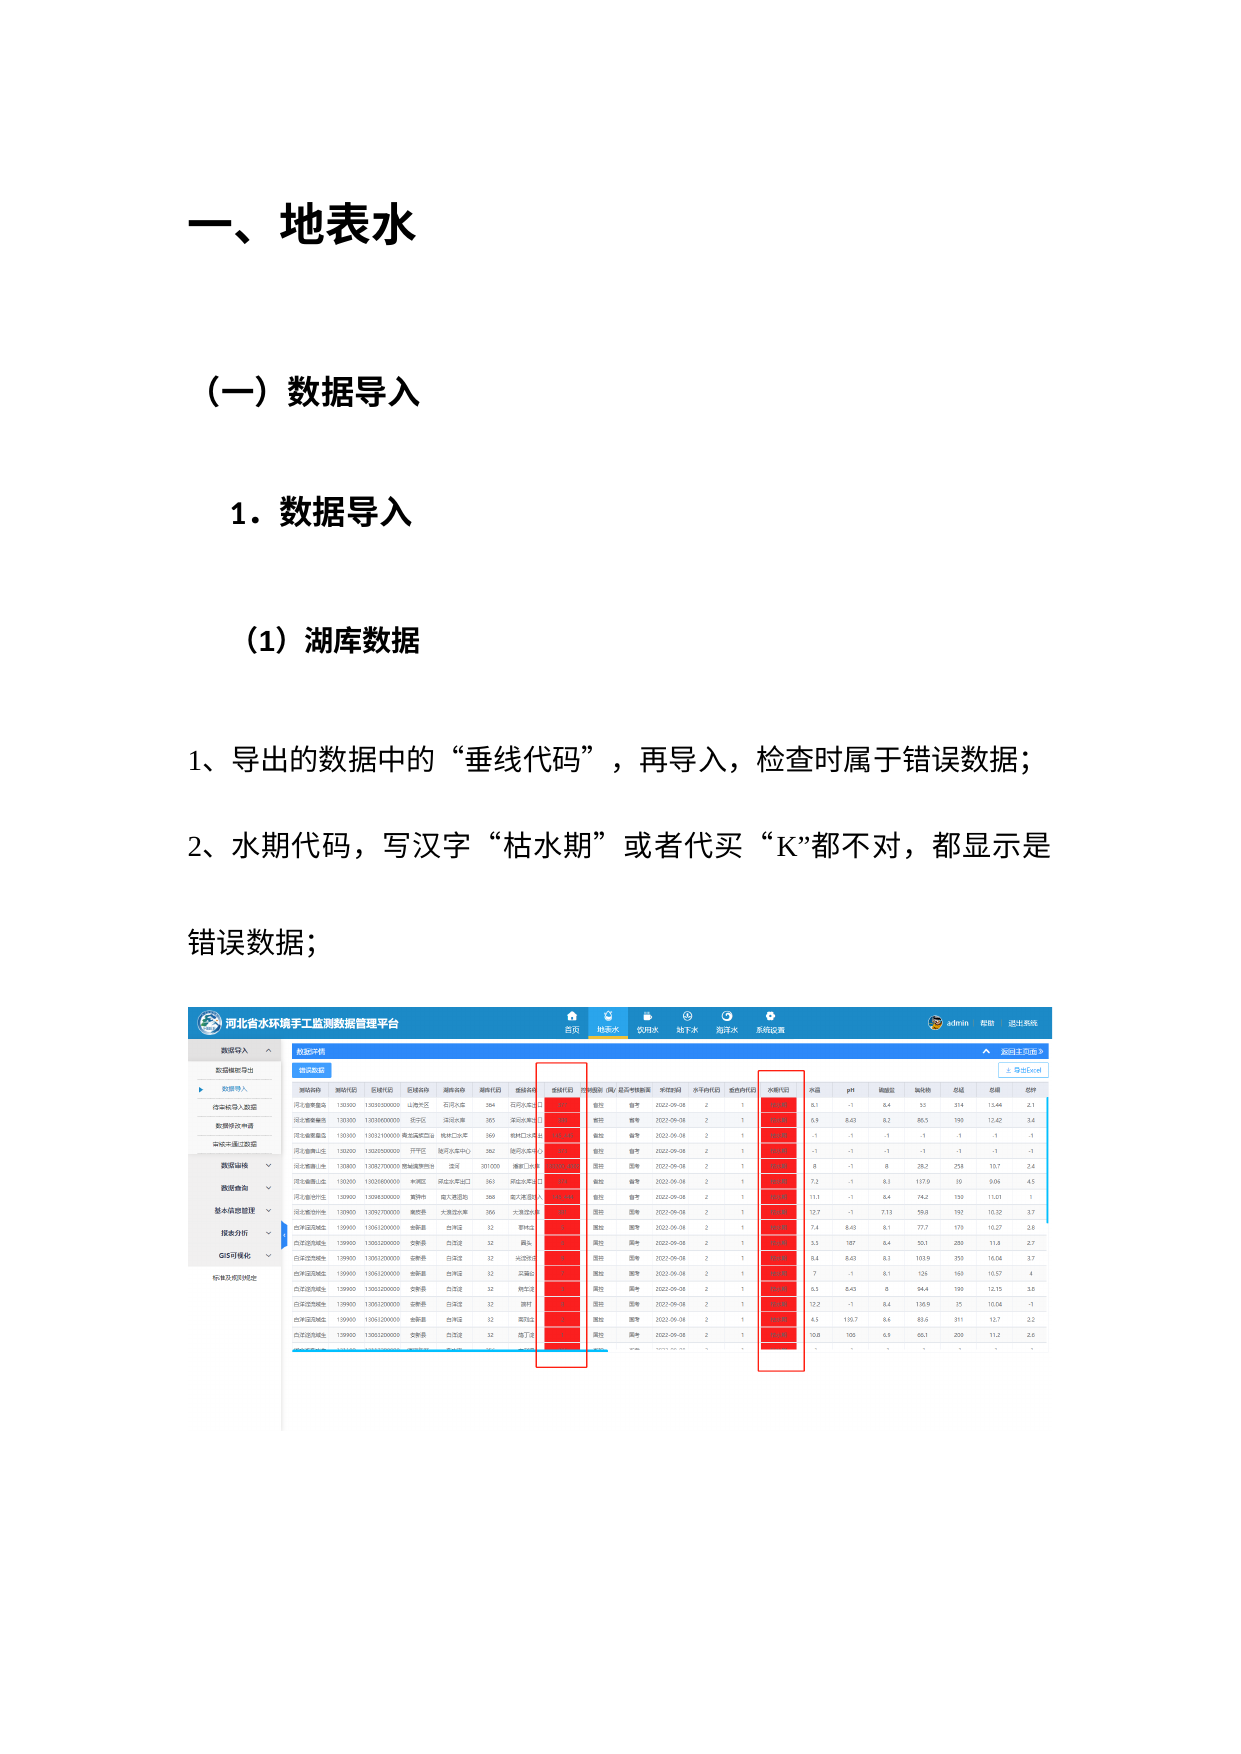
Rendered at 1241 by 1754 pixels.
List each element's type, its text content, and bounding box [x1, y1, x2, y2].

picture [188, 1007, 1053, 1431]
subtitle 数据导入 [187, 357, 1053, 422]
list 水期代码，写汉字“枯水期”或者代买“K”都不对，都显示是错误数据； [187, 811, 1053, 973]
subtitle 湖库数据 [187, 606, 1053, 671]
list 导出的数据中的“垂线代码”，再导入，检查时属于错误数据； [187, 725, 1053, 790]
subtitle 数据导入 [187, 478, 1053, 543]
subtitle 地表水 [187, 172, 1053, 270]
